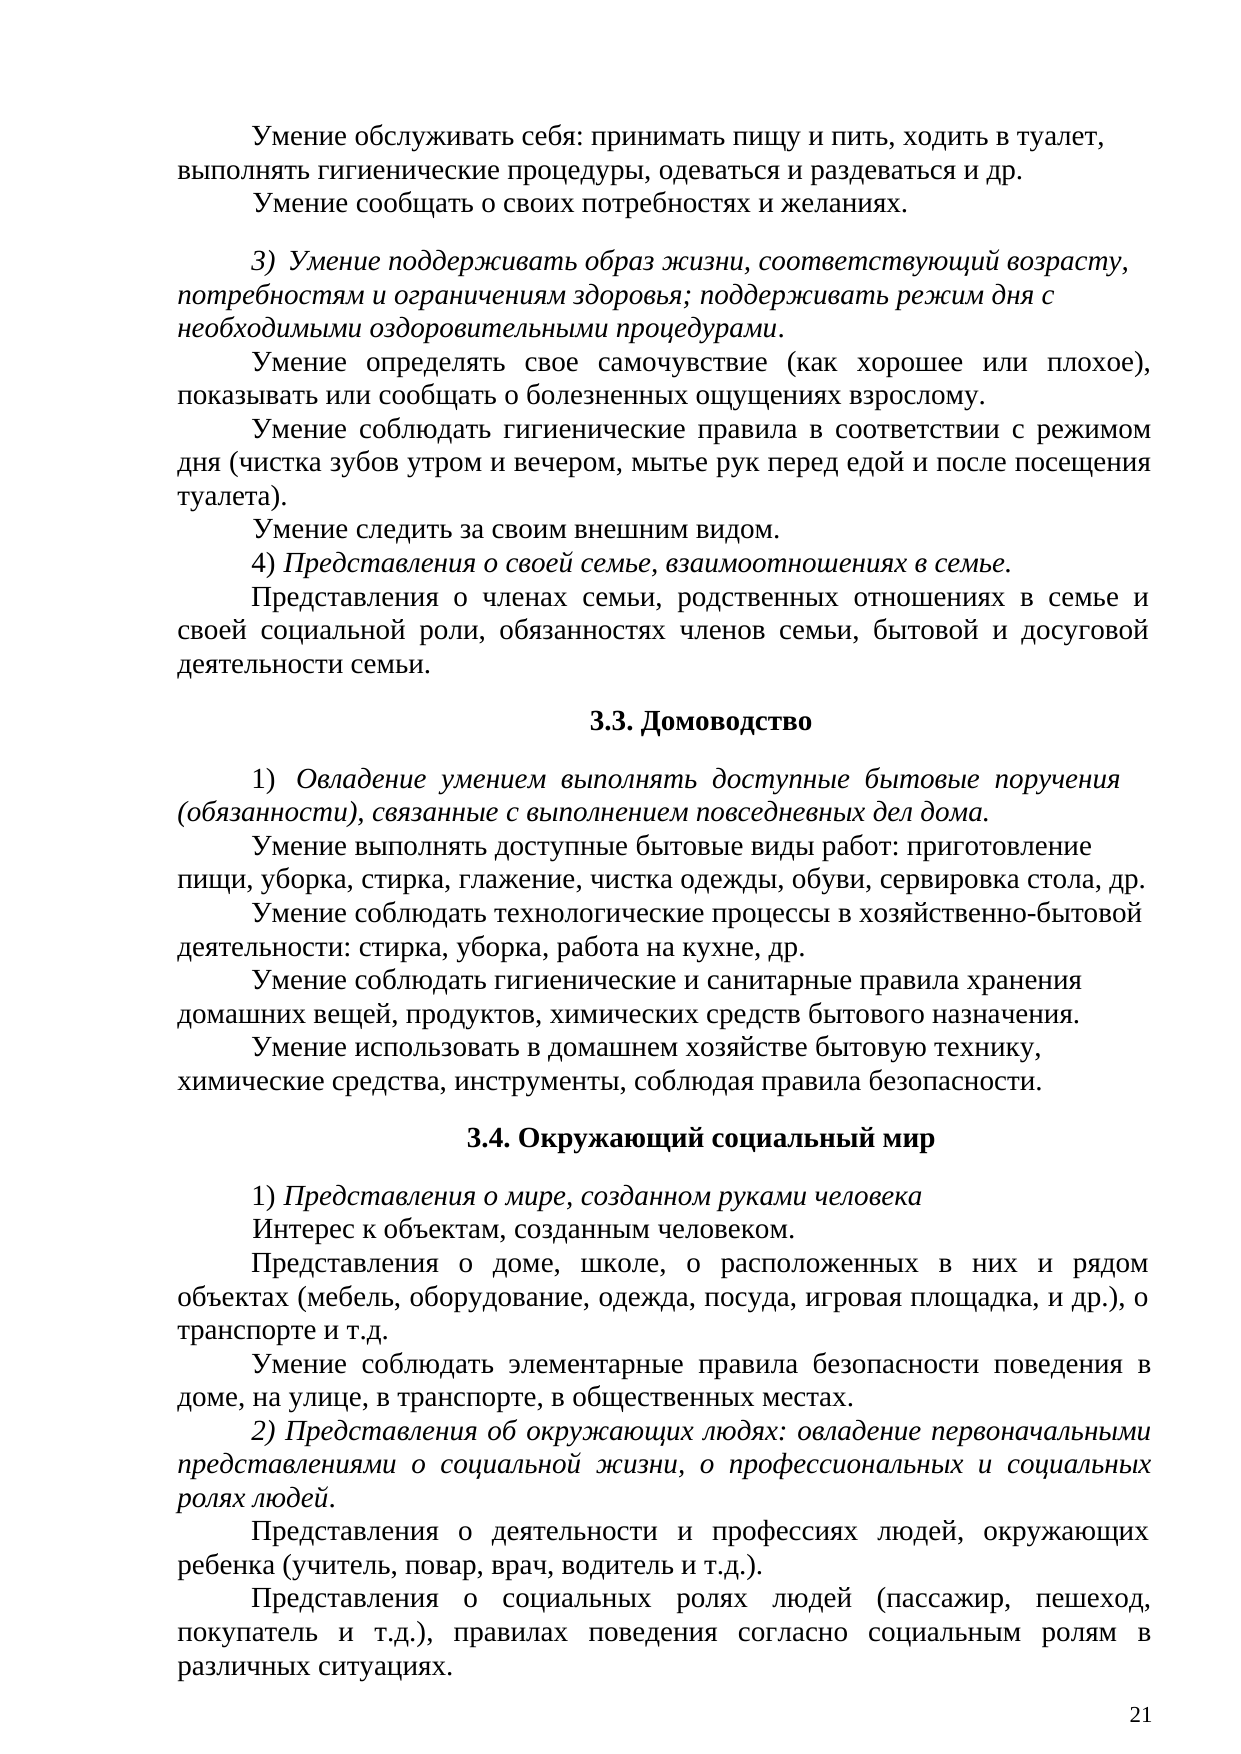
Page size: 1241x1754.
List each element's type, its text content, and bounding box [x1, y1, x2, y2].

list Представления о мире, созданном руками человека [251, 1178, 1152, 1212]
text Представления о доме, школе, о расположенных в них и рядом объектах (мебель, оборудование, одежда, посуда, игровая площадка, и др.), о транспорте и т.д. [177, 1245, 1150, 1346]
list Представления о своей семье, взаимоотношениях в семье. [251, 545, 1152, 579]
text Умение следить за своим внешним видом. [252, 512, 1152, 545]
text Умение соблюдать гигиенические правила в соответствии с режимом дня (чистка зубов утром и вечером, мытье рук перед едой и после посещения туалета). [177, 411, 1152, 512]
text 3.3. Домоводство [589, 703, 1152, 737]
text Умение выполнять доступные бытовые виды работ: приготовление пищи, уборка, стирка, глажение, чистка одежды, обуви, сервировка стола, др. [177, 828, 1150, 895]
text Умение соблюдать технологические процессы в хозяйственно-бытовой деятельности: стирка, уборка, работа на кухне, др. [177, 895, 1152, 962]
text Представления о деятельности и профессиях людей, окружающих ребенка (учитель, повар, врач, водитель и т.д.). [177, 1513, 1150, 1581]
text Представления о социальных ролях людей (пассажир, пешеход, покупатель и т.д.), правилах поведения согласно социальным ролям в различных ситуациях. [177, 1581, 1152, 1681]
text Умение соблюдать гигиенические и санитарные правила хранения домашних вещей, продуктов, химических средств бытового назначения. [177, 962, 1152, 1029]
text Умение использовать в домашнем хозяйстве бытовую технику, химические средства, инструменты, соблюдая правила безопасности. [177, 1029, 1150, 1096]
list Овладение умением выполнять доступные бытовые поручения [251, 761, 1152, 794]
text Представления о членах семьи, родственных отношениях в семье и своей социальной роли, обязанностях членов семьи, бытовой и досуговой деятельности семьи. [177, 579, 1150, 679]
text Умение сообщать о своих потребностях и желаниях. [252, 186, 1152, 219]
list Представления об окружающих людях: овладение первоначальными представлениями о социальной жизни, о профессиональных и социальных ролях людей. [177, 1413, 1152, 1513]
text (обязанности), связанные с выполнением повседневных дел дома. [177, 794, 1152, 828]
list Умение поддерживать образ жизни, соответствующий возрасту, [251, 243, 1152, 277]
text Умение соблюдать элементарные правила безопасности поведения в доме, на улице, в транспорте, в общественных местах. [177, 1346, 1152, 1413]
text Умение обслуживать себя: принимать пищу и пить, ходить в туалет, выполнять гигиенические процедуры, одеваться и раздеваться и др. [177, 118, 1150, 186]
text Интерес к объектам, созданным человеком. [252, 1212, 1152, 1245]
text потребностям и ограничениям здоровья; поддерживать режим дня с необходимыми оздоровительными процедурами. [177, 277, 1150, 344]
text Умение определять свое самочувствие (как хорошее или плохое), показывать или сообщать о болезненных ощущениях взрослому. [177, 344, 1152, 411]
text 3.4. Окружающий социальный мир [467, 1120, 1152, 1154]
